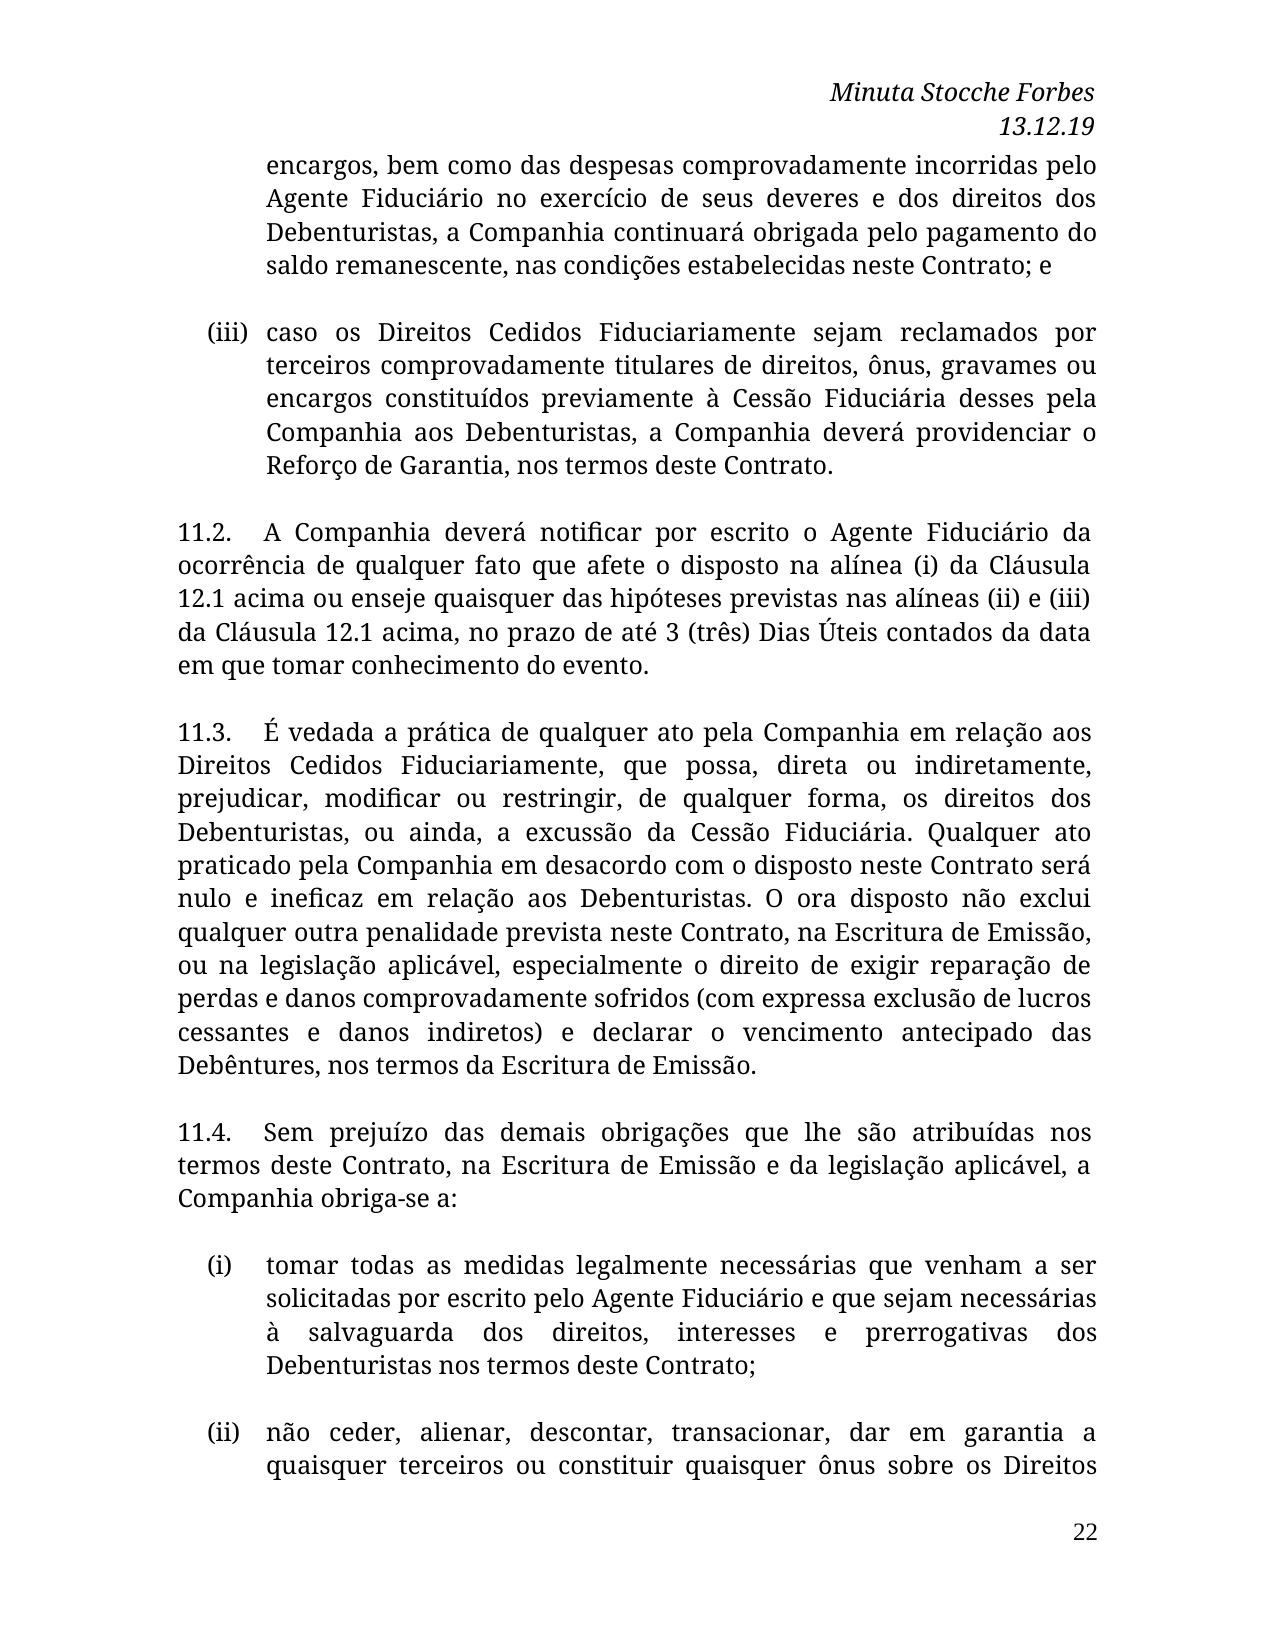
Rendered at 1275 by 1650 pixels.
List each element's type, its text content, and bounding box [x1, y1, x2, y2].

subtitle Sem prejuízo das demais obrigações que lhe são atribuídas nos termos deste Contrato, na Escritura de Emissão e da legislação aplicável, a Companhia obriga-se a: [177, 1114, 1092, 1214]
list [207, 148, 1098, 281]
list tomar todas as medidas legalmente necessárias que venham a ser solicitadas por escrito pelo Agente Fiduciário e que sejam necessárias à salvaguarda dos direitos, interesses e prerrogativas dos Debenturistas nos termos deste Contrato; [207, 1248, 1098, 1381]
subtitle A Companhia deverá notificar por escrito o Agente Fiduciário da ocorrência de qualquer fato que afete o disposto na alínea (i) da Cláusula 12.1 acima ou enseje quaisquer das hipóteses previstas nas alíneas (ii) e (iii) da Cláusula 12.1 acima, no prazo de até 3 (três) Dias Úteis contados da data em que tomar conhecimento do evento. [177, 514, 1092, 681]
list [207, 1414, 1098, 1481]
subtitle É vedada a prática de qualquer ato pela Companhia em relação aos Direitos Cedidos Fiduciariamente, que possa, direta ou indiretamente, prejudicar, modificar ou restringir, de qualquer forma, os direitos dos Debenturistas, ou ainda, a excussão da Cessão Fiduciária. Qualquer ato praticado pela Companhia em desacordo com o disposto neste Contrato será nulo e ineficaz em relação aos Debenturistas. O ora disposto não exclui qualquer outra penalidade prevista neste Contrato, na Escritura de Emissão, ou na legislação aplicável, especialmente o direito de exigir reparação de perdas e danos comprovadamente sofridos (com expressa exclusão de lucros cessantes e danos indiretos) e declarar o vencimento antecipado das Debêntures, nos termos da Escritura de Emissão. [177, 714, 1092, 1081]
list caso os Direitos Cedidos Fiduciariamente sejam reclamados por terceiros comprovadamente titulares de direitos, ônus, gravames ou encargos constituídos previamente à Cessão Fiduciária desses pela Companhia aos Debenturistas, a Companhia deverá providenciar o Reforço de Garantia, nos termos deste Contrato. [207, 314, 1098, 481]
